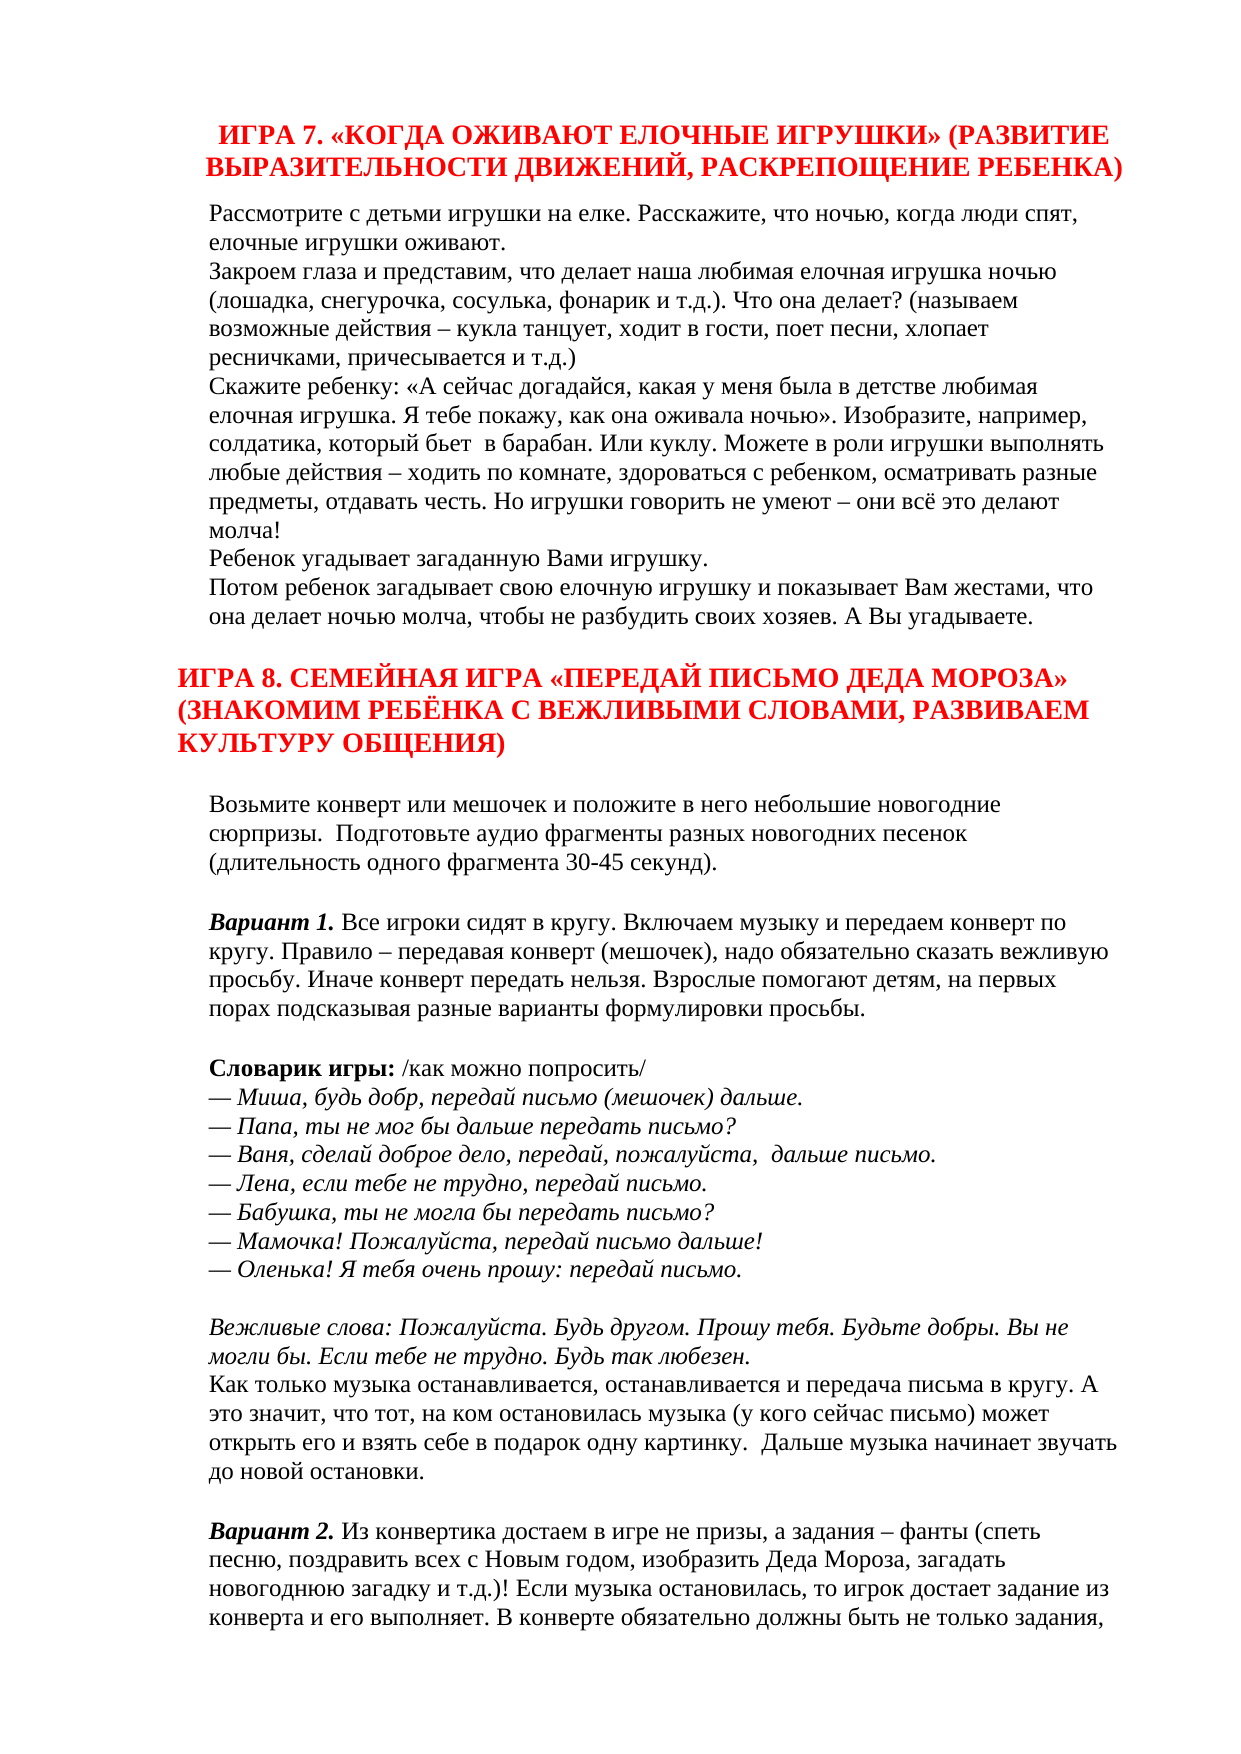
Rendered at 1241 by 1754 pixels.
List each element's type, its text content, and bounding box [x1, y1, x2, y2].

text — Папа, ты не мог бы дальше передать письмо? [208, 1111, 1120, 1139]
text Потом ребенок загадывает свою елочную игрушку и показывает Вам жестами, что она делает ночью молча, чтобы не разбудить своих хозяев. А Вы угадываете. [208, 572, 1120, 630]
text Вариант 1. Все игроки сидят в кругу. Включаем музыку и передаем конверт по кругу. Правило – передавая конверт (мешочек), надо обязательно сказать вежливую просьбу. Иначе конверт передать нельзя. Взрослые помогают детям, на первых порах подсказывая разные варианты формулировки просьбы. [208, 907, 1120, 1022]
text Словарик игры: /как можно попросить/ [208, 1053, 1120, 1082]
text Ребенок угадывает загаданную Вами игрушку. [208, 543, 1120, 572]
text — Мамочка! Пожалуйста, передай письмо дальше! [208, 1226, 1120, 1254]
text ИГРА 8. СЕМЕЙНАЯ ИГРА «ПЕРЕДАЙ ПИСЬМО ДЕДА МОРОЗА» (ЗНАКОМИМ ребёнка С ВЕЖЛИВЫМИ СЛОВАМИ, РАЗВИВАЕМ КУЛЬТУРУ ОБЩЕНИЯ) [177, 661, 1152, 758]
text Как только музыка останавливается, останавливается и передача письма в кругу. А это значит, что тот, на ком остановилась музыка (у кого сейчас письмо) может открыть его и взять себе в подарок одну картинку. Дальше музыка начинает звучать до новой остановки. [208, 1369, 1120, 1484]
text — Лена, если тебе не трудно, передай письмо. [208, 1168, 1120, 1197]
text Скажите ребенку: «А сейчас догадайся, какая у меня была в детстве любимая елочная игрушка. Я тебе покажу, как она оживала ночью». Изобразите, например, солдатика, который бьет в барабан. Или куклу. Можете в роли игрушки выполнять любые действия – ходить по комнате, здороваться с ребенком, осматривать разные предметы, отдавать честь. Но игрушки говорить не умеют – они всё это делают молча! [208, 371, 1120, 543]
text Возьмите конверт или мешочек и положите в него небольшие новогодние сюрпризы. Подготовьте аудио фрагменты разных новогодних песенок (длительность одного фрагмента 30-45 секунд). [208, 789, 1120, 876]
text Вежливые слова: Пожалуйста. Будь другом. Прошу тебя. Будьте добры. Вы не могли бы. Если тебе не трудно. Будь так любезен. [208, 1312, 1120, 1369]
text — Ваня, сделай доброе дело, передай, пожалуйста, дальше письмо. [208, 1139, 1120, 1168]
text — Бабушка, ты не могла бы передать письмо? [208, 1197, 1120, 1226]
text — Миша, будь добр, передай письмо (мешочек) дальше. [208, 1082, 1120, 1111]
text Закроем глаза и представим, что делает наша любимая елочная игрушка ночью (лошадка, снегурочка, сосулька, фонарик и т.д.). Что она делает? (называем возможные действия – кукла танцует, ходит в гости, поет песни, хлопает ресничками, причесывается и т.д.) [208, 256, 1120, 371]
text — Оленька! Я тебя очень прошу: передай письмо. [208, 1254, 1120, 1283]
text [208, 1516, 1120, 1631]
text Рассмотрите с детьми игрушки на елке. Расскажите, что ночью, когда люди спят, елочные игрушки оживают. [208, 198, 1120, 256]
text ИГРА 7. «КОГДА ОЖИВАЮТ ЕЛОЧНЫЕ ИГРУШКИ» (РАЗВИТИЕ ВЫРАЗИТЕЛЬНОСТИ ДВИЖЕНИЙ, РАСКРЕПОЩЕНИЕ РЕБЕНКА) [177, 118, 1152, 183]
